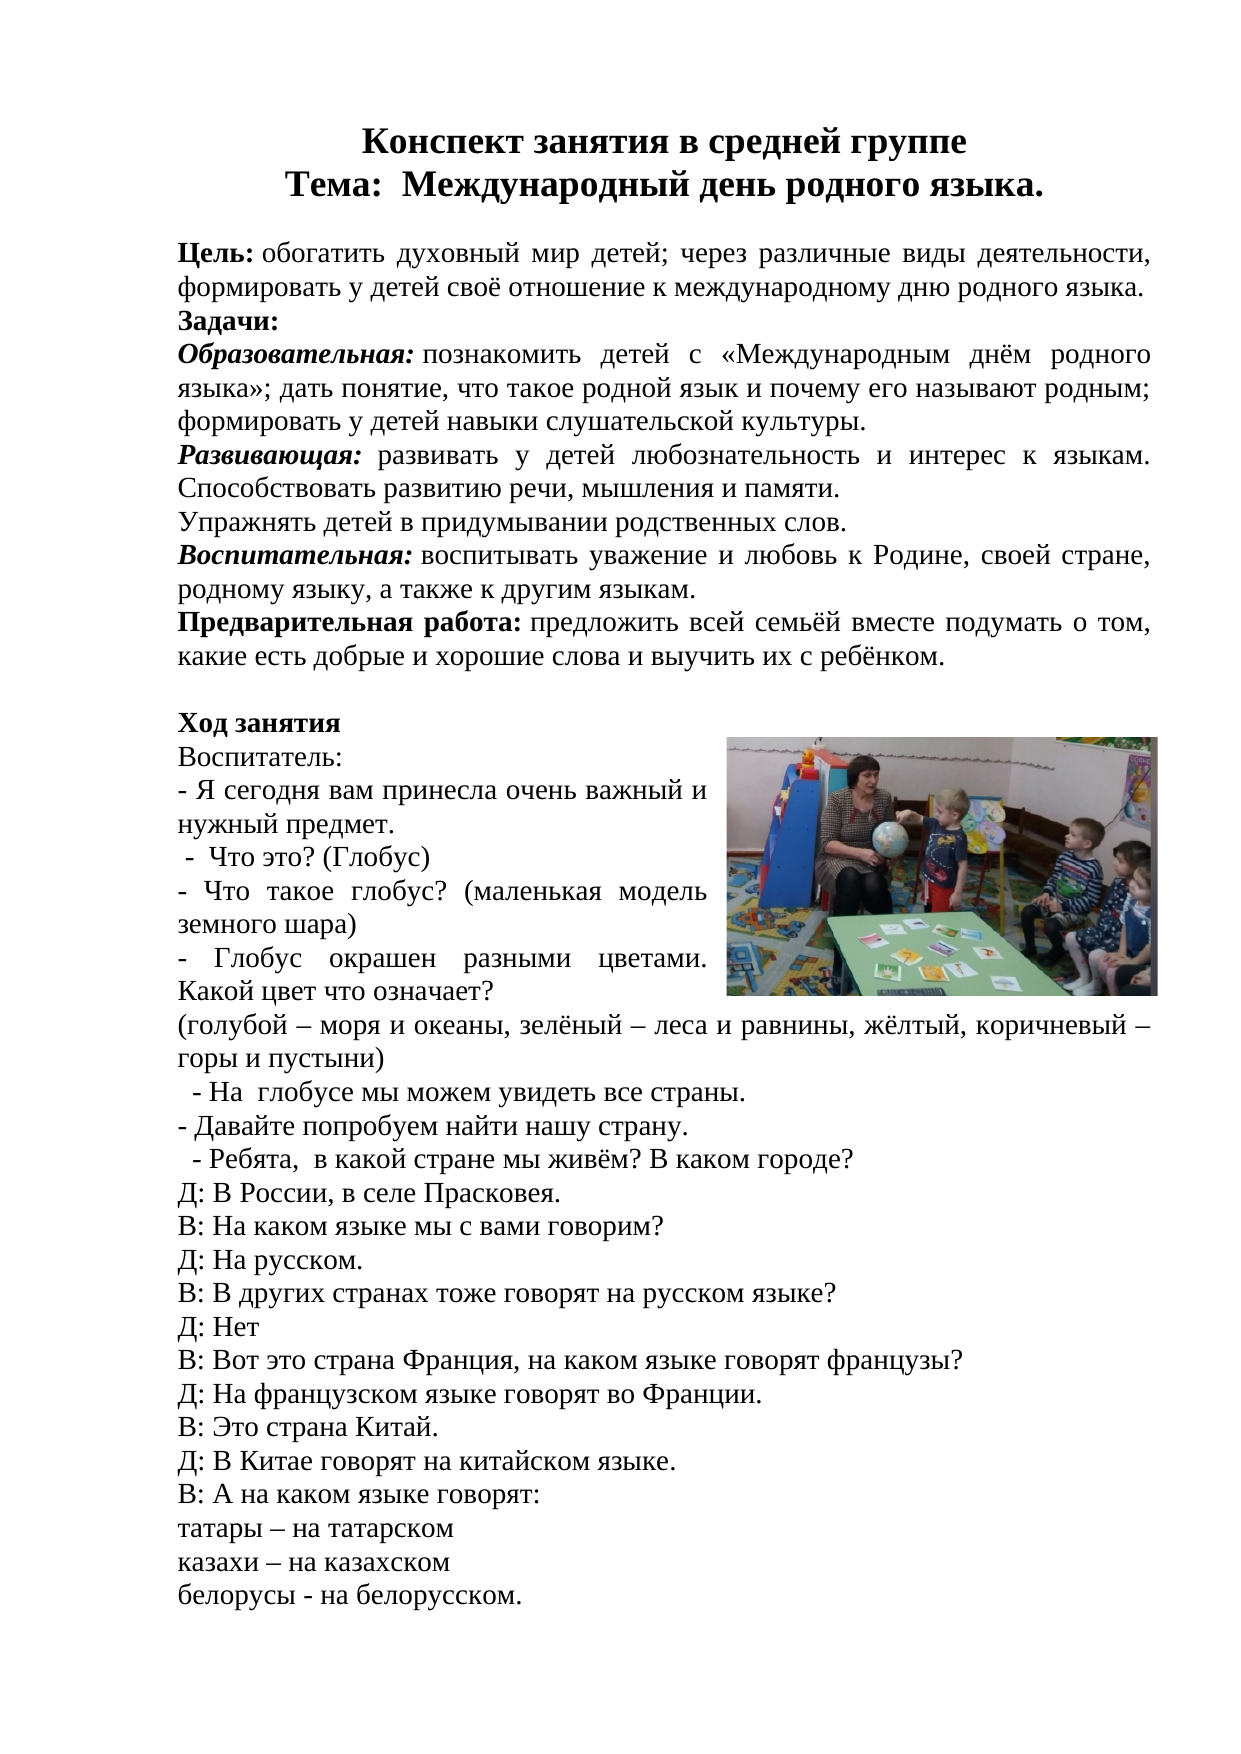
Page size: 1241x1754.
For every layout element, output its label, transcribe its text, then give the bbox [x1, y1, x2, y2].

text Ход занятия [177, 705, 1152, 739]
text Д: В Китае говорят на китайском языке. [177, 1443, 1152, 1477]
text В: Это страна Китай. [177, 1409, 1152, 1443]
text Конспект занятия в средней группе [177, 118, 1152, 161]
text Д: На русском. [177, 1242, 1152, 1275]
text Тема: Международный день родного языка. [177, 161, 1152, 204]
text Упражнять детей в придумывании родственных слов. [177, 504, 1152, 537]
text Д: Нет [177, 1309, 1152, 1342]
text - Ребята, в какой стране мы живём? В каком городе? [177, 1141, 1152, 1175]
text В: На каком языке мы с вами говорим? [177, 1208, 1152, 1242]
text Воспитательная: воспитывать уважение и любовь к Родине, своей стране, родному языку, а также к другим языкам. [177, 537, 1152, 604]
text Воспитатель: [177, 739, 726, 772]
text белорусы - на белорусском. [177, 1577, 1152, 1611]
text - Что это? (Глобус) [177, 839, 726, 873]
text В: Вот это страна Франция, на каком языке говорят французы? [177, 1342, 1152, 1376]
picture [726, 737, 1158, 996]
text - Что такое глобус? (маленькая модель земного шара) [177, 873, 726, 940]
text Задачи: Образовательная: познакомить детей с «Международным днём родного языка»; дать понятие, что такое родной язык и почему его называют родным; формировать у детей навыки слушательской культуры. [177, 303, 1152, 437]
text Предварительная работа: предложить всей семьёй вместе подумать о том, какие есть добрые и хорошие слова и выучить их с ребёнком. [177, 604, 1152, 672]
text - На глобусе мы можем увидеть все страны. [177, 1074, 1152, 1108]
text В: В других странах тоже говорят на русском языке? [177, 1275, 1152, 1309]
text татары – на татарском [177, 1510, 1152, 1544]
text - Глобус окрашен разными цветами. Какой цвет что означает? [177, 940, 1152, 1007]
text - Давайте попробуем найти нашу страну. [177, 1108, 1152, 1141]
text Д: На французском языке говорят во Франции. [177, 1376, 1152, 1409]
text казахи – на казахском [177, 1544, 1152, 1577]
text (голубой – моря и океаны, зелёный – леса и равнины, жёлтый, коричневый – горы и пустыни) [177, 1007, 1152, 1074]
text В: А на каком языке говорят: [177, 1477, 1152, 1510]
text Развивающая: развивать у детей любознательность и интерес к языкам. Способствовать развитию речи, мышления и памяти. [177, 437, 1152, 504]
text Цель: обогатить духовный мир детей; через различные виды деятельности, формировать у детей своё отношение к международному дню родного языка. [177, 236, 1152, 303]
text Д: В России, в селе Прасковея. [177, 1175, 1152, 1208]
text - Я сегодня вам принесла очень важный и нужный предмет. [177, 772, 726, 839]
